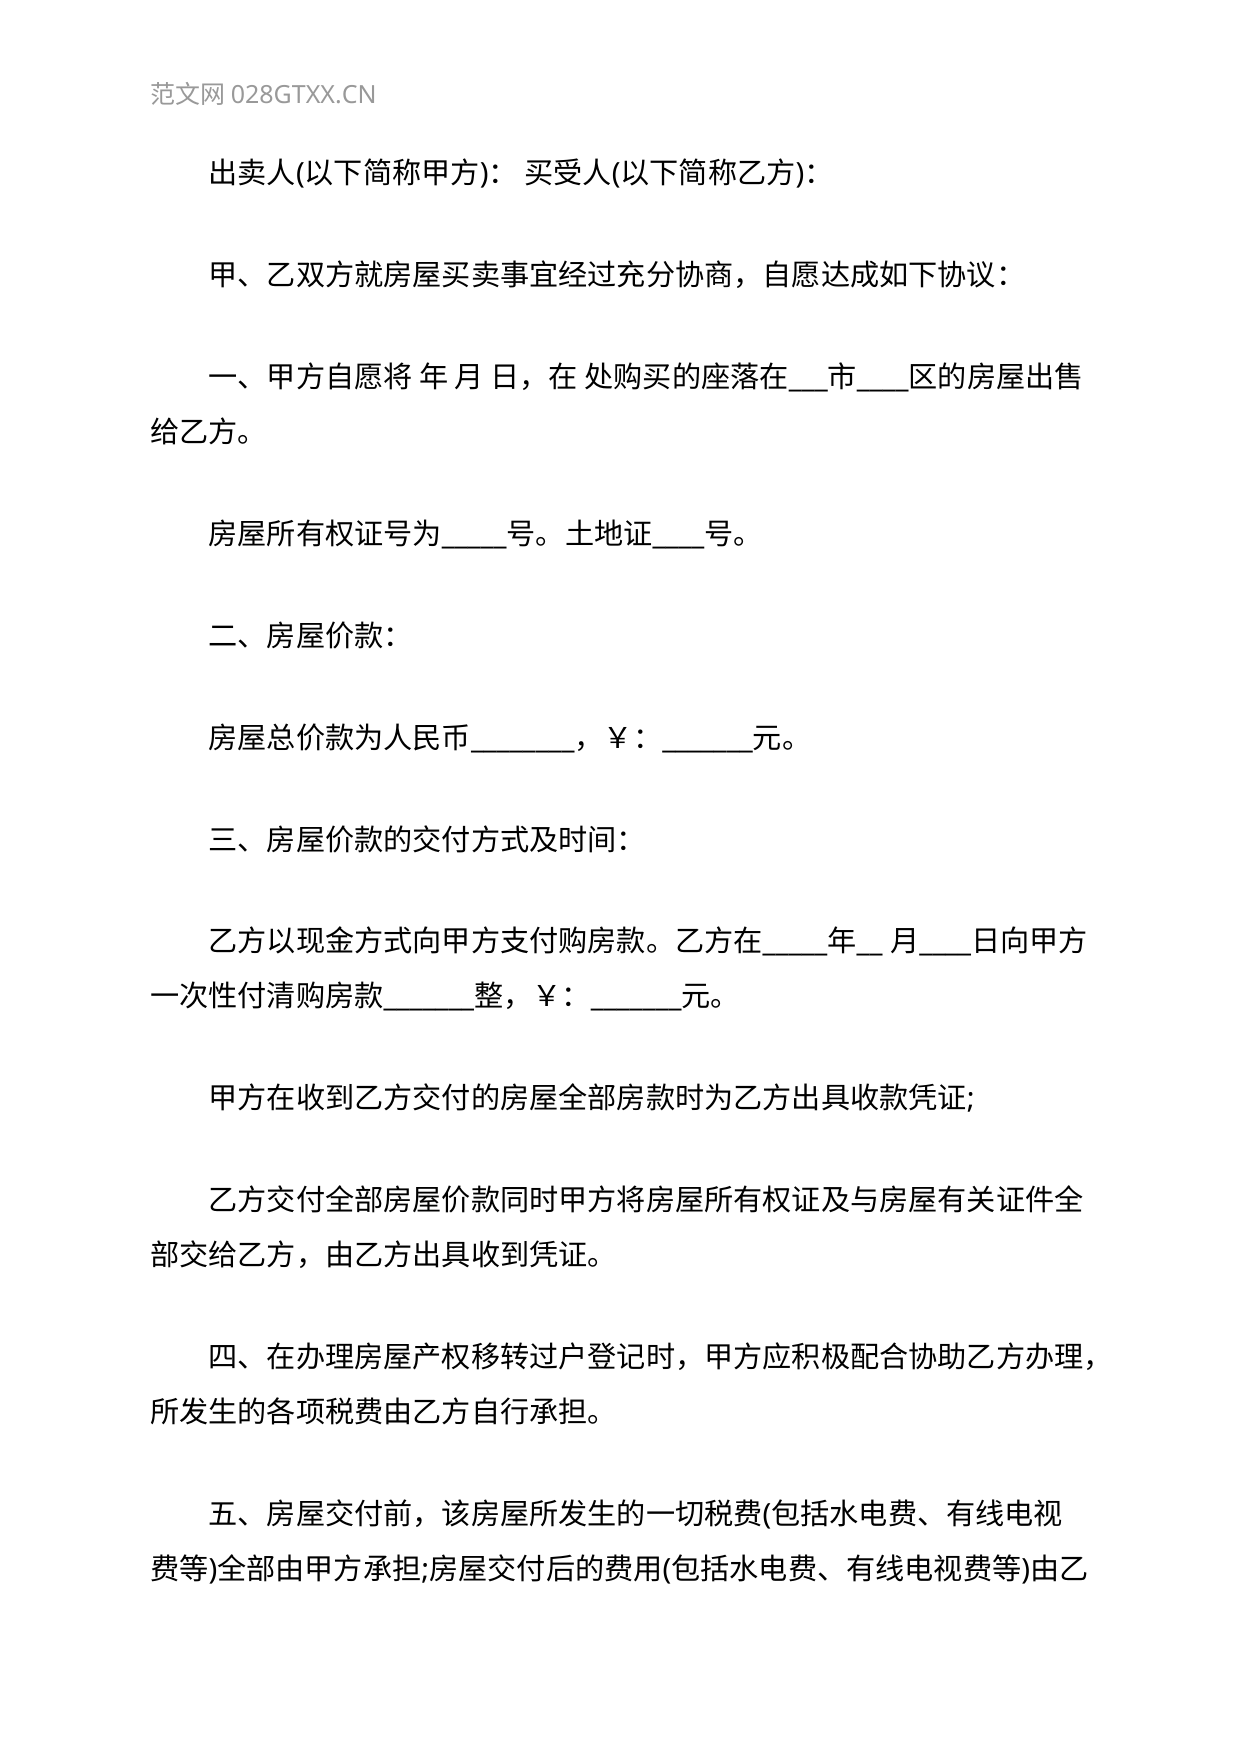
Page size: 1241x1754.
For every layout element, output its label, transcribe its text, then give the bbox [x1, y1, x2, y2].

text 乙方以现金方式向甲方支付购房款。乙方在_____年__ 月____日向甲方一次性付清购房款_______整，￥：_______元。 [150, 918, 1090, 1015]
text 三、房屋价款的交付方式及时间： [150, 816, 1090, 858]
text 二、房屋价款： [150, 612, 1090, 655]
text 一、甲方自愿将 年 月 日，在 处购买的座落在___市____区的房屋出售给乙方。 [150, 354, 1090, 451]
text 房屋总价款为人民币________，￥：_______元。 [150, 714, 1090, 757]
text 四、在办理房屋产权移转过户登记时，甲方应积极配合协助乙方办理，所发生的各项税费由乙方自行承担。 [150, 1334, 1090, 1431]
text 甲方在收到乙方交付的房屋全部房款时为乙方出具收款凭证; [150, 1075, 1090, 1117]
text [150, 1490, 1090, 1588]
text 出卖人(以下简称甲方)： 买受人(以下简称乙方)： [150, 150, 1090, 192]
text 房屋所有权证号为_____号。土地证____号。 [150, 511, 1090, 553]
text 乙方交付全部房屋价款同时甲方将房屋所有权证及与房屋有关证件全部交给乙方，由乙方出具收到凭证。 [150, 1177, 1090, 1274]
text 甲、乙双方就房屋买卖事宜经过充分协商，自愿达成如下协议： [150, 252, 1090, 294]
